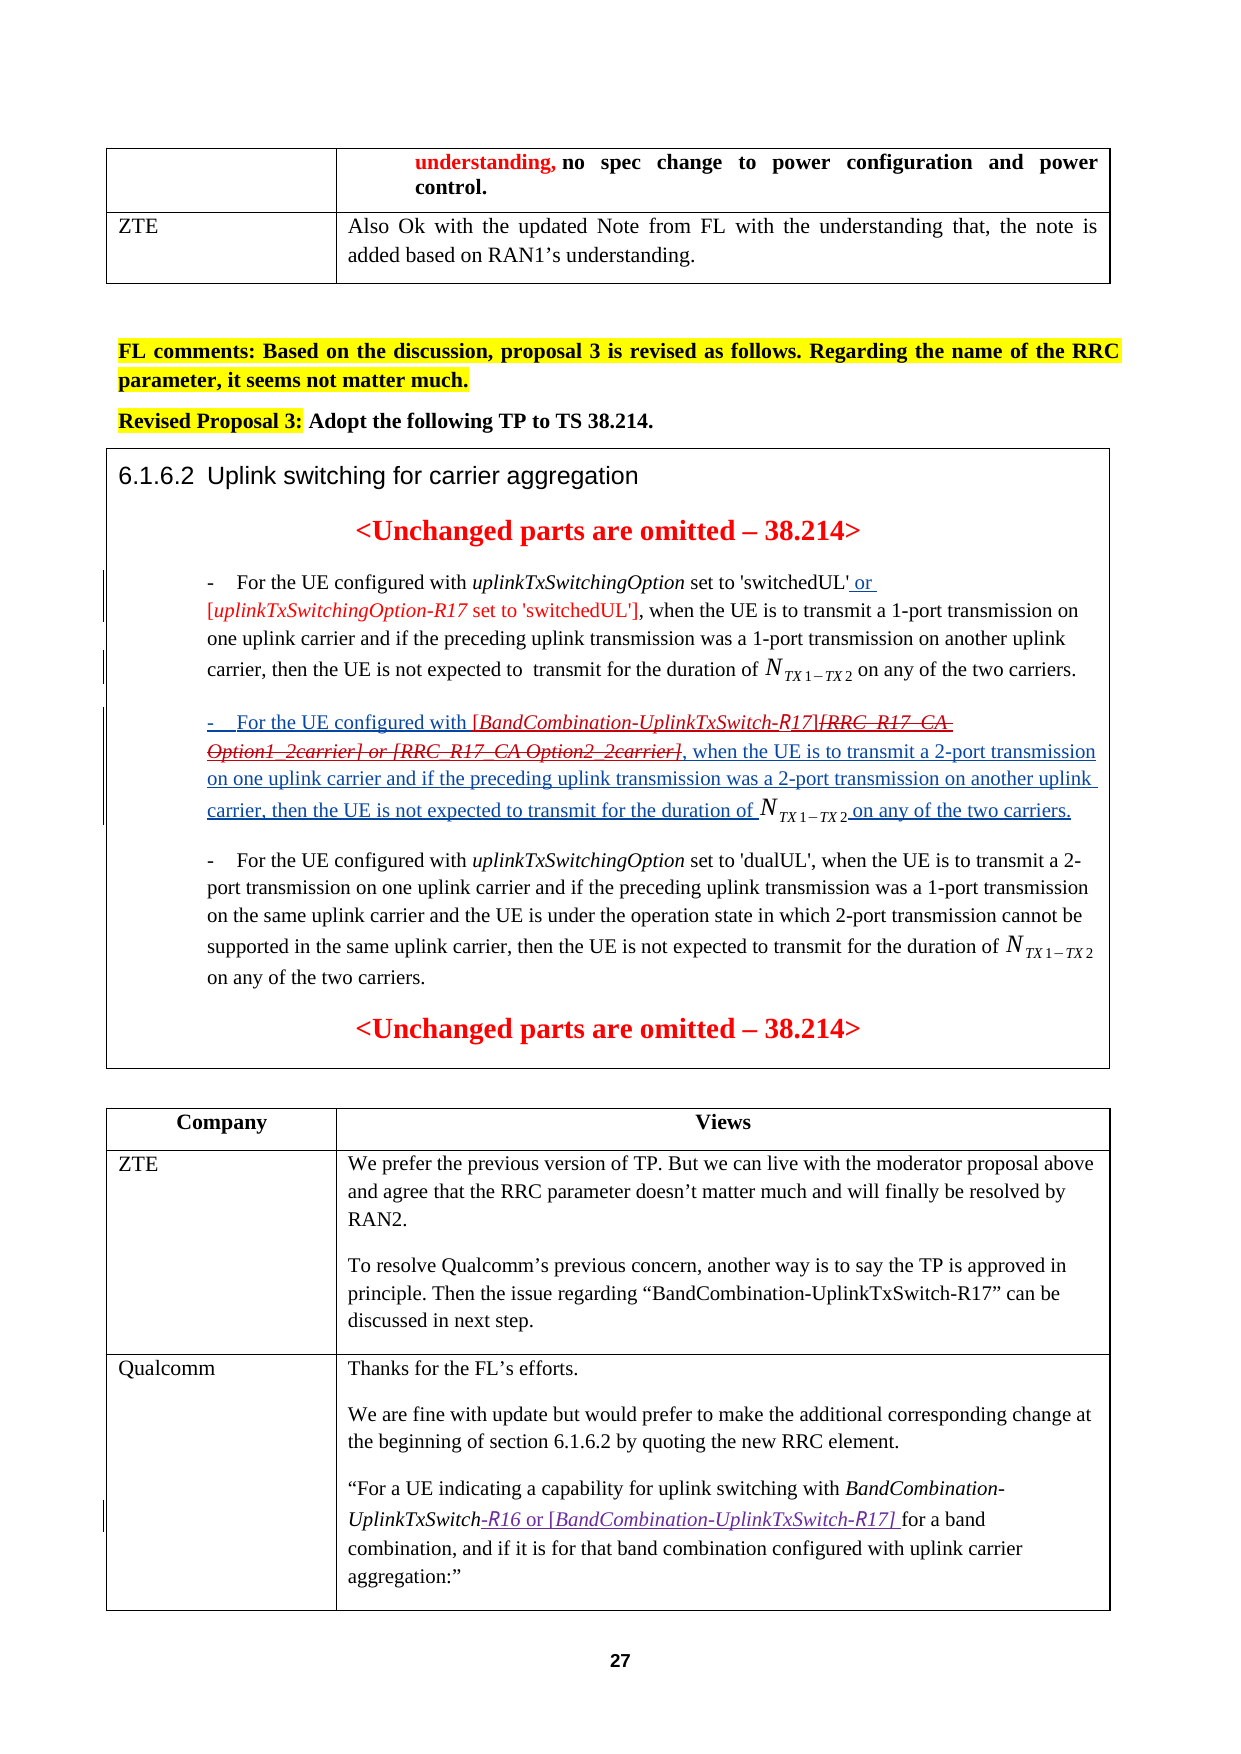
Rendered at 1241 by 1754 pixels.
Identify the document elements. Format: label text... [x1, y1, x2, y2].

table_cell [337, 149, 1109, 212]
table_header Views [337, 1109, 1109, 1150]
table_header 6.1.6.2 Uplink switching for carrier aggregation <Unchanged parts are omitted – 38.214> - For the UE configured with uplinkTxSwitchingOption set to 'switchedUL'[uplinkTxSwitchingOption-R17 set to 'switchedUL'], when the UE is to transmit a 1-port transmission on one uplink carrier and if the preceding uplink transmission was a 1-port transmission on another uplink carrier, then the UE is not expected to transmit for the duration of on any of the two carriers. - For the UE configured with uplinkTxSwitchingOption set to 'dualUL', when the UE is to transmit a 2-port transmission on one uplink carrier and if the preceding uplink transmission was a 1-port transmission on the same uplink carrier and the UE is under the operation state in which 2-port transmission cannot be supported in the same uplink carrier, then the UE is not expected to transmit for the duration of on any of the two carriers. <Unchanged parts are omitted – 38.214> [107, 449, 1109, 1067]
text FL comments: Based on the discussion, proposal 3 is revised as follows. Regarding the name of the RRC parameter, it seems not matter much. [118, 363, 1122, 392]
table_cell ZTE [107, 213, 336, 283]
table_header Company [107, 1109, 336, 1150]
table_cell ZTE [107, 1151, 336, 1354]
table_cell Also Ok with the updated Note from FL with the understanding that, the note is added based on RAN1’s understanding. [337, 213, 1109, 283]
table_cell FL [107, 149, 336, 212]
table_cell Qualcomm [107, 1355, 336, 1610]
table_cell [337, 1355, 1109, 1610]
table_cell We prefer the previous version of TP. But we can live with the moderator proposal above and agree that the RRC parameter doesn’t matter much and will finally be resolved by RAN2. To resolve Qualcomm’s previous concern, another way is to say the TP is approved in principle. Then the issue regarding “BandCombination-UplinkTxSwitch-R17” can be discussed in next step. [337, 1151, 1109, 1354]
text Revised Proposal 3: Adopt the following TP to TS 38.214. [303, 408, 1122, 433]
